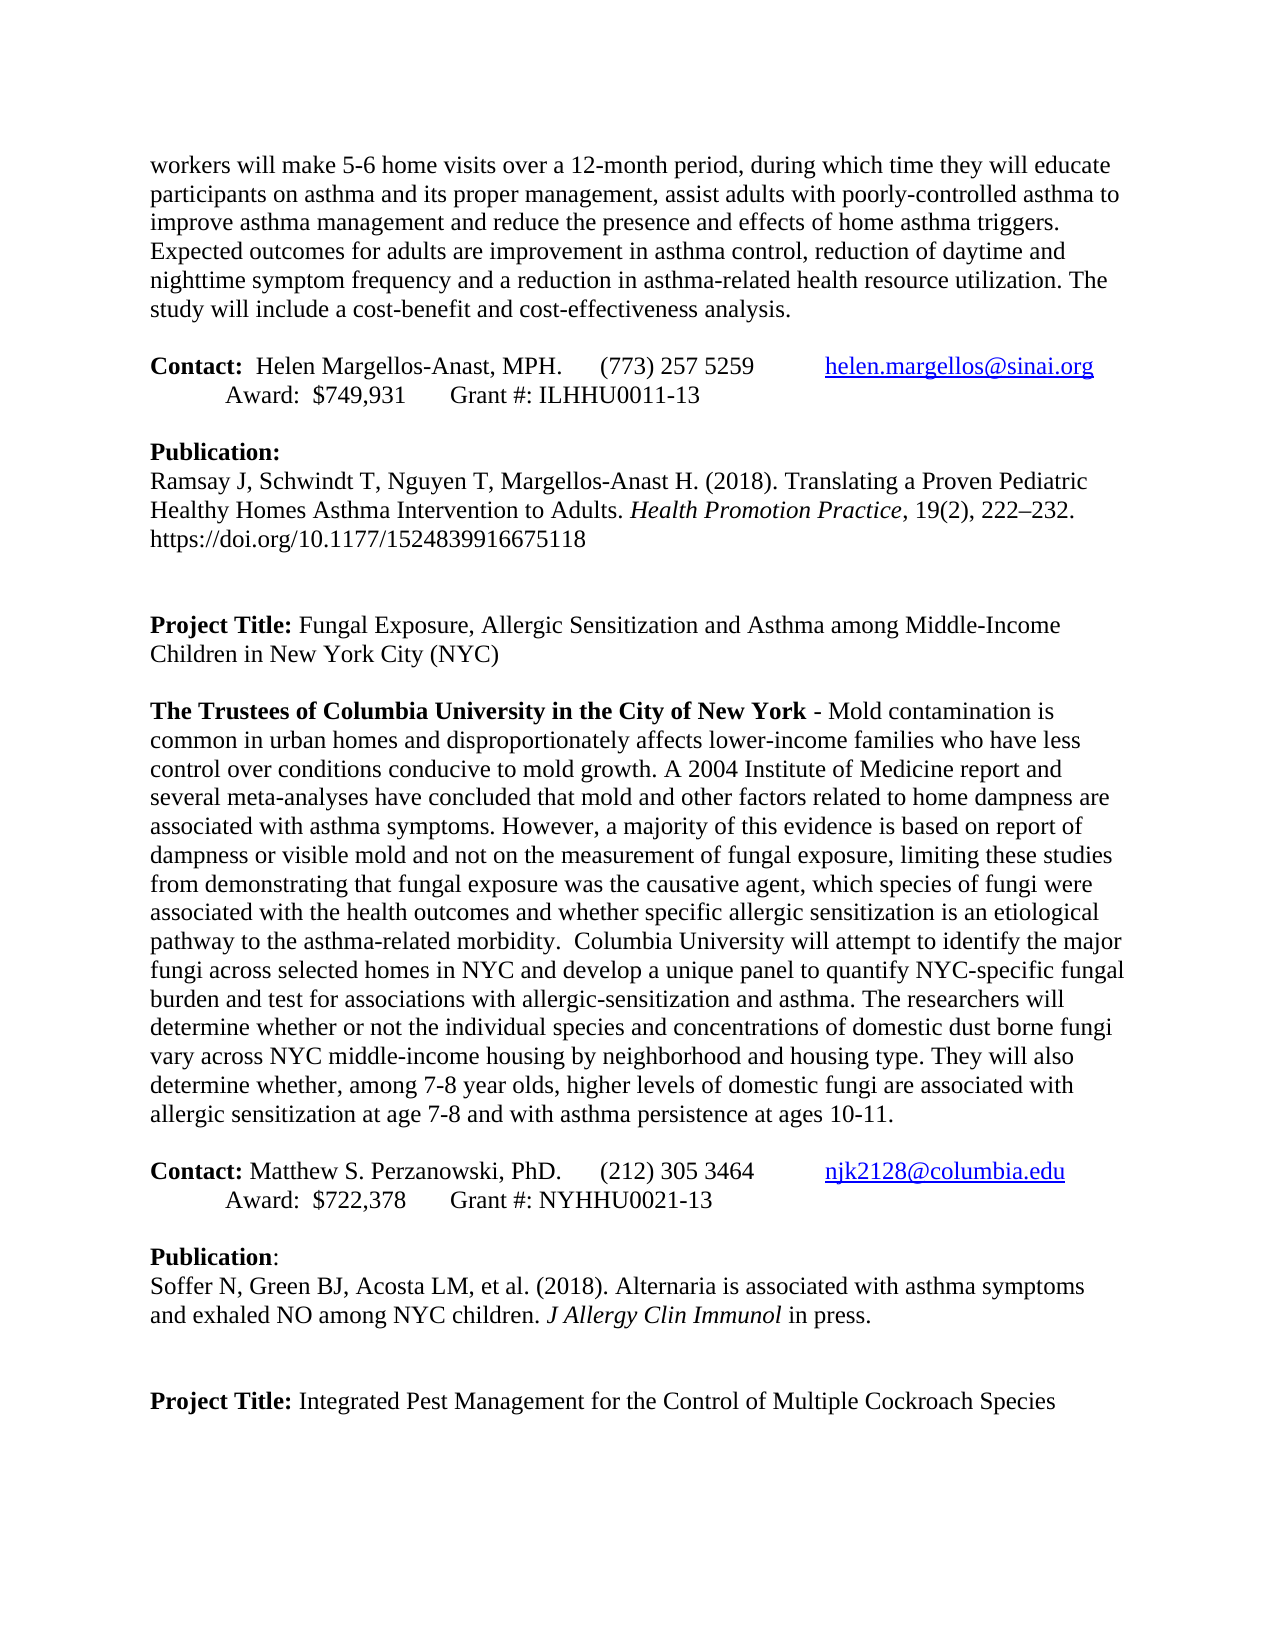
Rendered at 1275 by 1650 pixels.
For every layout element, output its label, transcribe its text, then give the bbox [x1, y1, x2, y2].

text Ramsay J, Schwindt T, Nguyen T, Margellos-Anast H. (2018). Translating a Proven Pediatric Healthy Homes Asthma Intervention to Adults. Health Promotion Practice, 19(2), 222–232. https://doi.org/10.1177/1524839916675118 [150, 466, 1125, 552]
text Project Title: Integrated Pest Management for the Control of Multiple Cockroach Species [150, 1386, 1125, 1415]
text The Trustees of Columbia University in the City of New York - Mold contamination is common in urban homes and disproportionately affects lower-income families who have less control over conditions conducive to mold growth. A 2004 Institute of Medicine report and several meta-analyses have concluded that mold and other factors related to home dampness are associated with asthma symptoms. However, a majority of this evidence is based on report of dampness or visible mold and not on the measurement of fungal exposure, limiting these studies from demonstrating that fungal exposure was the causative agent, which species of fungi were associated with the health outcomes and whether specific allergic sensitization is an etiological pathway to the asthma-related morbidity. Columbia University will attempt to identify the major fungi across selected homes in NYC and develop a unique panel to quantify NYC-specific fungal burden and test for associations with allergic-sensitization and asthma. The researchers will determine whether or not the individual species and concentrations of domestic dust borne fungi vary across NYC middle-income housing by neighborhood and housing type. They will also determine whether, among 7-8 year olds, higher levels of domestic fungi are associated with allergic sensitization at age 7-8 and with asthma persistence at ages 10-11. [150, 696, 1125, 1127]
text Soffer N, Green BJ, Acosta LM, et al. (2018). Alternaria is associated with asthma symptoms and exhaled NO among NYC children. J Allergy Clin Immunol in press. [150, 1271, 1125, 1329]
text Publication: [150, 437, 1125, 466]
text Contact: Matthew S. Perzanowski, PhD. (212) 305 3464 njk2128@columbia.edu [150, 1156, 1125, 1185]
text Publication: [150, 1242, 1125, 1271]
text Award: $749,931 Grant #: ILHHU0011-13 [150, 380, 1125, 409]
text Children in New York City (NYC) [150, 639, 1125, 667]
text Project Title: Fungal Exposure, Allergic Sensitization and Asthma among Middle-Income [150, 610, 1125, 639]
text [150, 150, 1125, 322]
text Contact: Helen Margellos-Anast, MPH. (773) 257 5259 helen.margellos@sinai.org [150, 351, 1125, 380]
text Award: $722,378 Grant #: NYHHU0021-13 [150, 1185, 1125, 1214]
